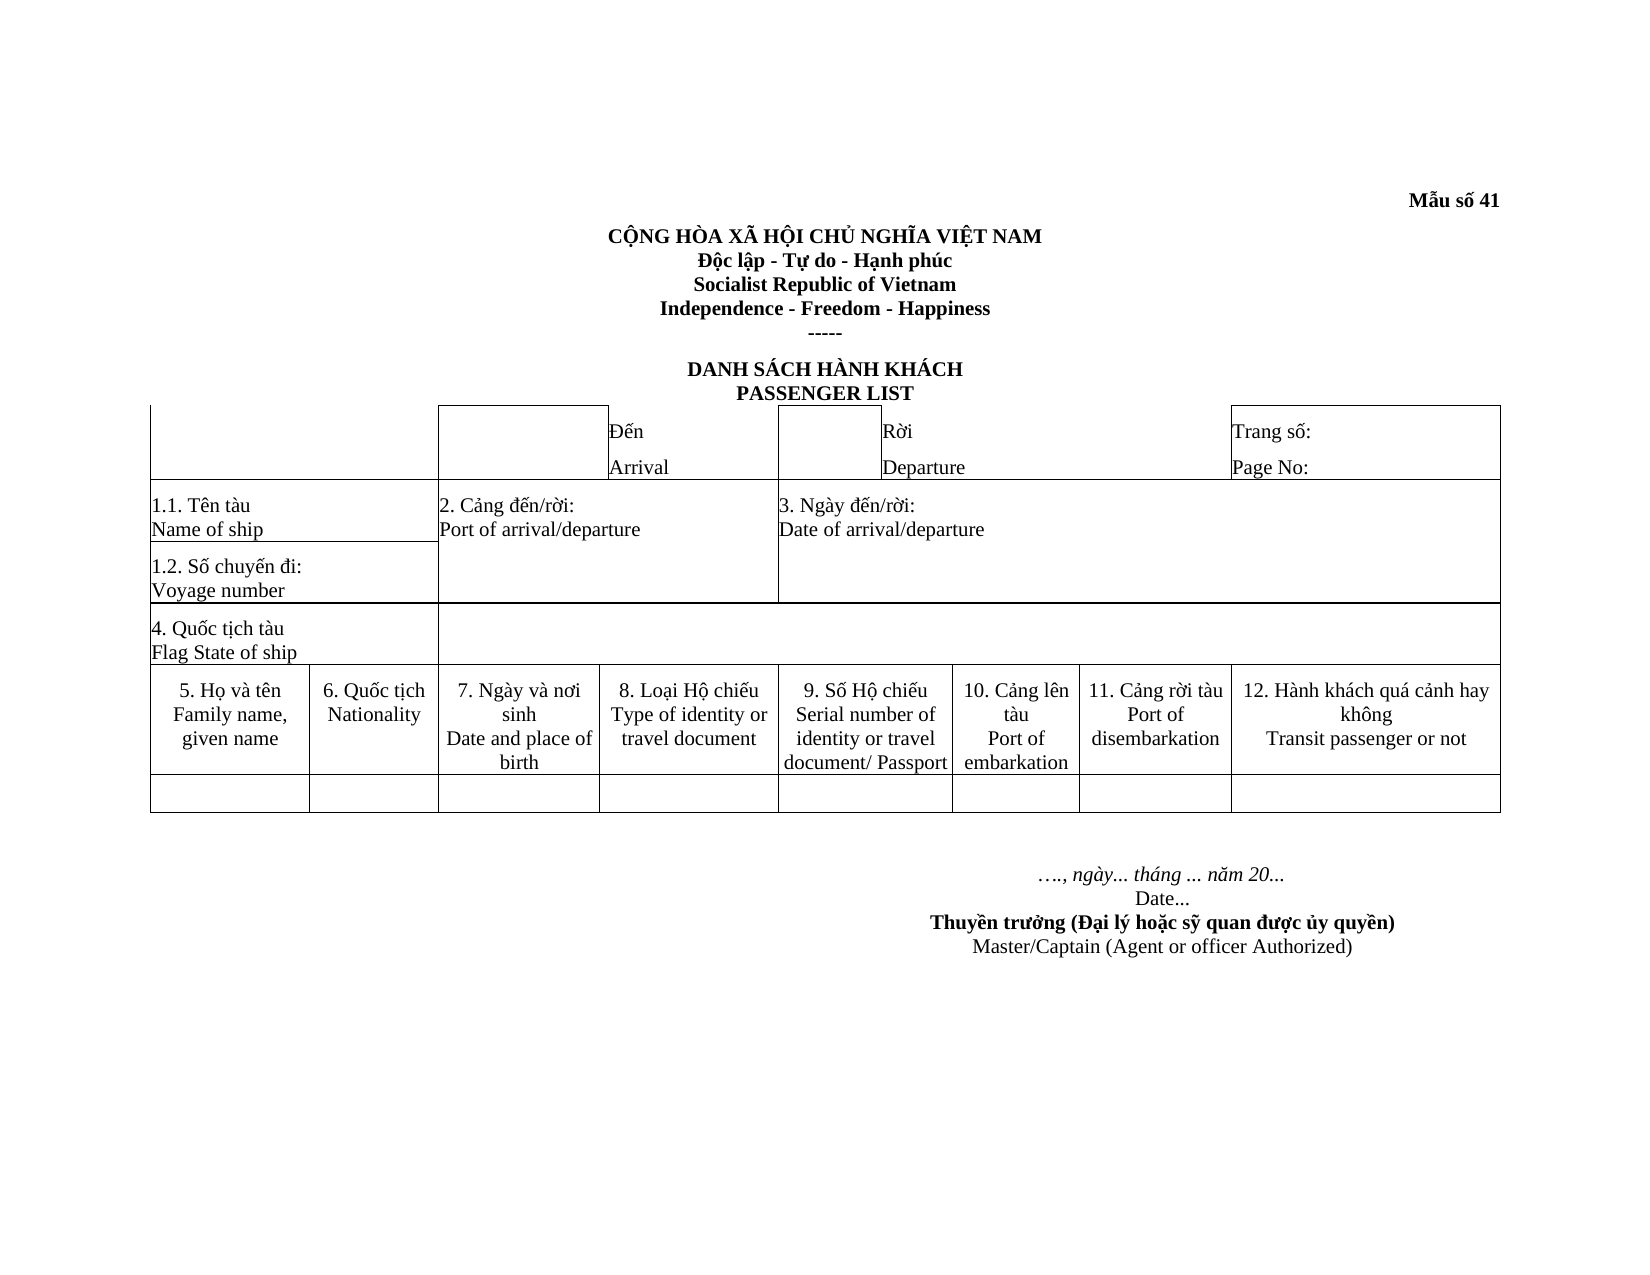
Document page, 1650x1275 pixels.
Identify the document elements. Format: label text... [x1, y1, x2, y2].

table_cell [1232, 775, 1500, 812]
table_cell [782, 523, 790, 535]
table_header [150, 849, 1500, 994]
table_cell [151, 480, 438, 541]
text DANH SÁCH HÀNH KHÁCH PASSENGER LIST [150, 357, 1500, 405]
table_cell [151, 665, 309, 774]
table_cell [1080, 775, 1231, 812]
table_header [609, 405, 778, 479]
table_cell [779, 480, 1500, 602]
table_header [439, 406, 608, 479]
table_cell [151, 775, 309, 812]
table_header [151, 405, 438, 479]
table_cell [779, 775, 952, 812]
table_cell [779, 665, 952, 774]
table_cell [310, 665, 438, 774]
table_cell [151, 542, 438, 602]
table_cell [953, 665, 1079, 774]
text CỘNG HÒA XÃ HỘI CHỦ NGHĨA VIỆT NAM Độc lập - Tự do - Hạnh phúc Socialist Republic of Vietnam Independence - Freedom - Happiness ----- [150, 224, 1500, 344]
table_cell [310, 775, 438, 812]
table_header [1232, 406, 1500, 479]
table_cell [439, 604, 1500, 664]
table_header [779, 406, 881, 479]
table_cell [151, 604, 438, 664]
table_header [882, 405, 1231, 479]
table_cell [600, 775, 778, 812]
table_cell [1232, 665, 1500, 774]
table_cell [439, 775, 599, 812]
text Mẫu số 41 [150, 187, 1500, 212]
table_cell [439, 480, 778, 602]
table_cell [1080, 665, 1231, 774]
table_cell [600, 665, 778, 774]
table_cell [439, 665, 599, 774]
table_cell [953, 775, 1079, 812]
